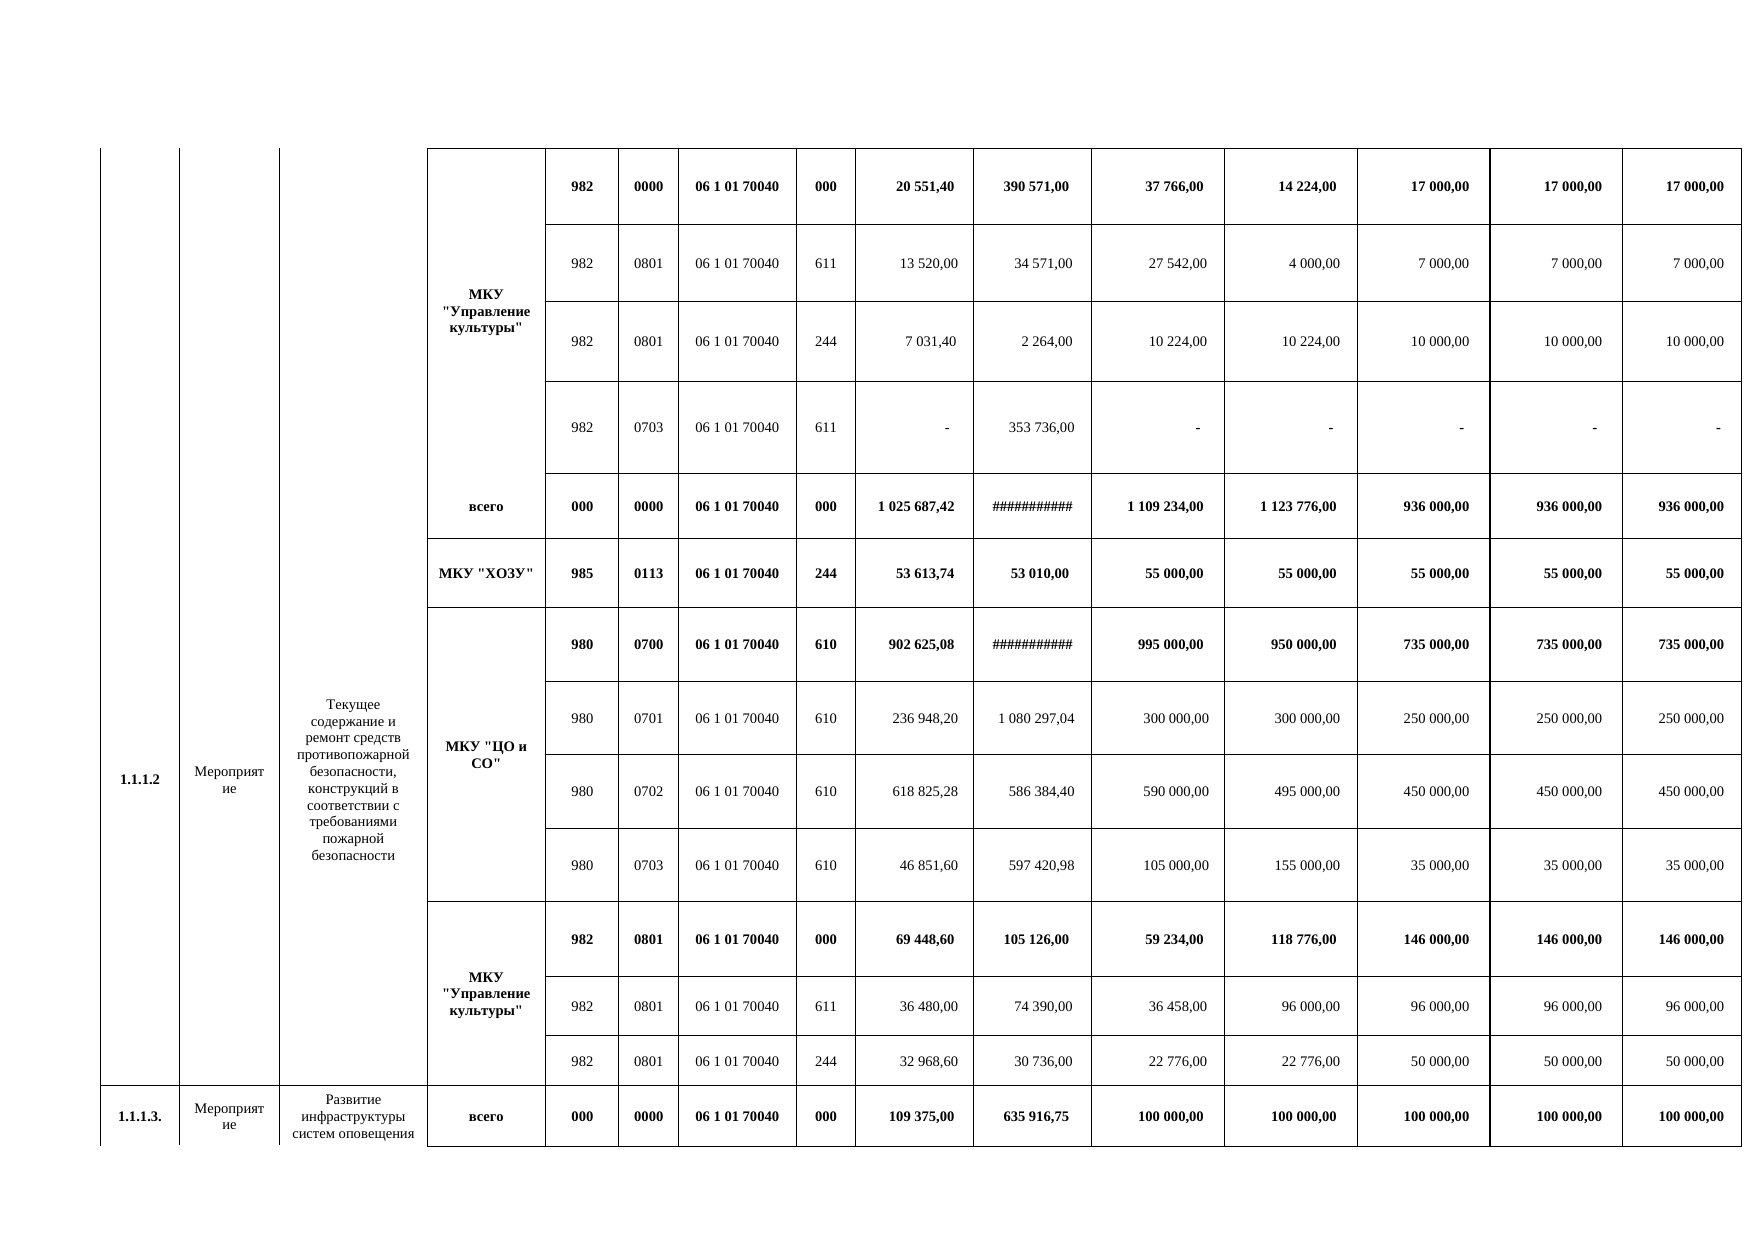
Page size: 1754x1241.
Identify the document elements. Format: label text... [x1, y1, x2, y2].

table_cell 980 [546, 608, 618, 681]
table_cell 0700 [619, 608, 678, 681]
table_cell ########### [974, 474, 1091, 538]
table_cell 735 000,00 [1623, 608, 1741, 681]
table_cell 936 000,00 [1491, 474, 1622, 538]
table_cell 06 1 01 70040 [679, 902, 796, 976]
table_cell 69 448,60 [856, 902, 973, 976]
table_cell 96 000,00 [1358, 977, 1489, 1035]
table_cell 96 000,00 [1225, 977, 1357, 1035]
table_cell - [856, 382, 973, 473]
table_cell 1 025 687,42 [856, 474, 973, 538]
table_cell 980 [546, 829, 618, 901]
table_cell 000 [797, 474, 855, 538]
table_cell - [1491, 382, 1622, 473]
table_cell 06 1 01 70040 [679, 225, 796, 301]
table_cell 30 736,00 [974, 1036, 1091, 1085]
table_cell 06 1 01 70040 [679, 539, 796, 607]
table_cell 610 [797, 829, 855, 901]
table_cell 611 [797, 382, 855, 473]
table_cell 610 [797, 608, 855, 681]
table_cell 244 [797, 302, 855, 381]
table_cell 0000 [619, 149, 678, 224]
table_cell 10 000,00 [1491, 302, 1622, 381]
table_cell 000 [797, 1086, 855, 1146]
table_cell 611 [797, 225, 855, 301]
table_cell 36 458,00 [1092, 977, 1224, 1035]
table_cell 000 [797, 902, 855, 976]
table_cell 450 000,00 [1623, 755, 1741, 827]
table_cell 982 [546, 149, 618, 224]
table_cell 0801 [619, 902, 678, 976]
table_cell 96 000,00 [1491, 977, 1622, 1035]
table_cell 100 000,00 [1623, 1086, 1741, 1146]
table_cell 146 000,00 [1491, 902, 1622, 976]
table_cell 980 [546, 755, 618, 827]
table_cell 06 1 01 70040 [679, 1086, 796, 1146]
table_cell 0801 [619, 225, 678, 301]
table_cell 936 000,00 [1358, 474, 1489, 538]
table_cell 0703 [619, 382, 678, 473]
table_cell 0701 [619, 682, 678, 754]
table_cell 35 000,00 [1358, 829, 1489, 901]
table_cell 495 000,00 [1225, 755, 1357, 827]
table_cell 2 264,00 [974, 302, 1091, 381]
table_cell - [1623, 382, 1741, 473]
table_cell 610 [797, 755, 855, 827]
table_cell 0801 [619, 302, 678, 381]
table_cell 20 551,40 [856, 149, 973, 224]
table_cell 450 000,00 [1358, 755, 1489, 827]
table_cell 118 776,00 [1225, 902, 1357, 976]
table_cell 06 1 01 70040 [679, 977, 796, 1035]
table_cell 10 000,00 [1623, 302, 1741, 381]
table_cell 96 000,00 [1623, 977, 1741, 1035]
table_cell 35 000,00 [1623, 829, 1741, 901]
table_cell всего [428, 1086, 545, 1146]
table_cell 0000 [619, 474, 678, 538]
table_cell - [1092, 382, 1224, 473]
table_cell 06 1 01 70040 [679, 382, 796, 473]
table_cell 618 825,28 [856, 755, 973, 827]
table_cell 10 224,00 [1092, 302, 1224, 381]
table_cell 000 [546, 1086, 618, 1146]
table_cell 250 000,00 [1491, 682, 1622, 754]
table_cell 55 000,00 [1225, 539, 1357, 607]
table_cell 000 [797, 149, 855, 224]
table_cell 0703 [619, 829, 678, 901]
table_cell 06 1 01 70040 [679, 474, 796, 538]
table_cell 22 776,00 [1225, 1036, 1357, 1085]
table_cell 735 000,00 [1358, 608, 1489, 681]
table_cell всего [428, 473, 545, 538]
table_cell 22 776,00 [1092, 1036, 1224, 1085]
table_cell 7 000,00 [1491, 225, 1622, 301]
table_cell 353 736,00 [974, 382, 1091, 473]
table_cell 06 1 01 70040 [679, 829, 796, 901]
table_cell 1 080 297,04 [974, 682, 1091, 754]
table_cell 59 234,00 [1092, 902, 1224, 976]
table_cell ########### [974, 608, 1091, 681]
table_cell 1 109 234,00 [1092, 474, 1224, 538]
table_cell 250 000,00 [1623, 682, 1741, 754]
table_cell 0702 [619, 755, 678, 827]
table_cell 0000 [619, 1086, 678, 1146]
table_cell 597 420,98 [974, 829, 1091, 901]
table_cell 0113 [619, 539, 678, 607]
table_cell 06 1 01 70040 [679, 1036, 796, 1085]
table_cell 53 010,00 [974, 539, 1091, 607]
table_cell 06 1 01 70040 [679, 755, 796, 827]
table_cell 995 000,00 [1092, 608, 1224, 681]
table_cell 06 1 01 70040 [679, 682, 796, 754]
table_cell 50 000,00 [1491, 1036, 1622, 1085]
table_cell 4 000,00 [1225, 225, 1357, 301]
table_cell 100 000,00 [1225, 1086, 1357, 1146]
table_cell 590 000,00 [1092, 755, 1224, 827]
table_cell 982 [546, 225, 618, 301]
table_cell 450 000,00 [1491, 755, 1622, 827]
table_cell 34 571,00 [974, 225, 1091, 301]
table_cell МКУ "Управление культуры" [428, 902, 545, 1085]
table_cell 100 000,00 [1491, 1086, 1622, 1146]
table_cell 7 031,40 [856, 302, 973, 381]
table_cell 390 571,00 [974, 149, 1091, 224]
table_cell 982 [546, 302, 618, 381]
table_cell 10 224,00 [1225, 302, 1357, 381]
table_cell 7 000,00 [1623, 225, 1741, 301]
table_cell 55 000,00 [1358, 539, 1489, 607]
table_cell 105 126,00 [974, 902, 1091, 976]
table_cell 1 123 776,00 [1225, 474, 1357, 538]
table_cell 105 000,00 [1092, 829, 1224, 901]
table_cell 50 000,00 [1623, 1036, 1741, 1085]
table_cell 250 000,00 [1358, 682, 1489, 754]
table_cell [279, 1086, 427, 1146]
table_cell 100 000,00 [1358, 1086, 1489, 1146]
table_cell 146 000,00 [1358, 902, 1489, 976]
table_cell 985 [546, 539, 618, 607]
table_cell 17 000,00 [1491, 149, 1622, 224]
table_cell 146 000,00 [1623, 902, 1741, 976]
table_cell 735 000,00 [1491, 608, 1622, 681]
table_cell - [1358, 382, 1489, 473]
table_cell 06 1 01 70040 [679, 302, 796, 381]
table_cell 10 000,00 [1358, 302, 1489, 381]
table_cell 53 613,74 [856, 539, 973, 607]
table_cell 982 [546, 977, 618, 1035]
table_cell 236 948,20 [856, 682, 973, 754]
table_cell 36 480,00 [856, 977, 973, 1035]
table_cell 611 [797, 977, 855, 1035]
table_cell 50 000,00 [1358, 1036, 1489, 1085]
table_cell 982 [546, 382, 618, 473]
table_cell 982 [546, 902, 618, 976]
table_cell 155 000,00 [1225, 829, 1357, 901]
table_cell 17 000,00 [1358, 149, 1489, 224]
table_cell Мероприятие [180, 473, 279, 1085]
table_cell 586 384,40 [974, 755, 1091, 827]
table_cell 100 000,00 [1092, 1086, 1224, 1146]
table_cell 06 1 01 70040 [679, 149, 796, 224]
table_cell 13 520,00 [856, 225, 973, 301]
table_cell 27 542,00 [1092, 225, 1224, 301]
table_cell 7 000,00 [1358, 225, 1489, 301]
table_cell 17 000,00 [1623, 149, 1741, 224]
table_cell 46 851,60 [856, 829, 973, 901]
table_cell 980 [546, 682, 618, 754]
table_cell МКУ "ХОЗУ" [428, 539, 545, 607]
table_cell 06 1 01 70040 [679, 608, 796, 681]
table_cell 936 000,00 [1623, 474, 1741, 538]
table_cell 902 625,08 [856, 608, 973, 681]
table_cell 14 224,00 [1225, 149, 1357, 224]
table_cell 635 916,75 [974, 1086, 1091, 1146]
table_cell 1.1.1.2 [101, 473, 179, 1085]
table_cell 0801 [619, 977, 678, 1035]
table_cell 37 766,00 [1092, 149, 1224, 224]
table_cell 0801 [619, 1036, 678, 1085]
table_cell 1.1.1.3. [101, 1086, 179, 1146]
table_cell 610 [797, 682, 855, 754]
table_cell МКУ "Управление культуры" [428, 149, 545, 473]
table_cell 109 375,00 [856, 1086, 973, 1146]
table_cell 950 000,00 [1225, 608, 1357, 681]
table_cell 55 000,00 [1092, 539, 1224, 607]
table_cell Мероприятие [179, 1086, 279, 1146]
table_cell 244 [797, 539, 855, 607]
table_cell 982 [546, 1036, 618, 1085]
table_cell 300 000,00 [1225, 682, 1357, 754]
table_cell 35 000,00 [1491, 829, 1622, 901]
table_cell - [1225, 382, 1357, 473]
table_cell 32 968,60 [856, 1036, 973, 1085]
table_cell Текущее содержание и ремонт средств противопожарной безопасности, конструкций в соответствии с требованиями пожарной безопасности [280, 473, 427, 1085]
table_cell 000 [546, 474, 618, 538]
table_cell 300 000,00 [1092, 682, 1224, 754]
table_cell 55 000,00 [1623, 539, 1741, 607]
table_cell 55 000,00 [1491, 539, 1622, 607]
table_cell МКУ "ЦО и СО" [428, 608, 545, 901]
table_cell 74 390,00 [974, 977, 1091, 1035]
table_cell 244 [797, 1036, 855, 1085]
